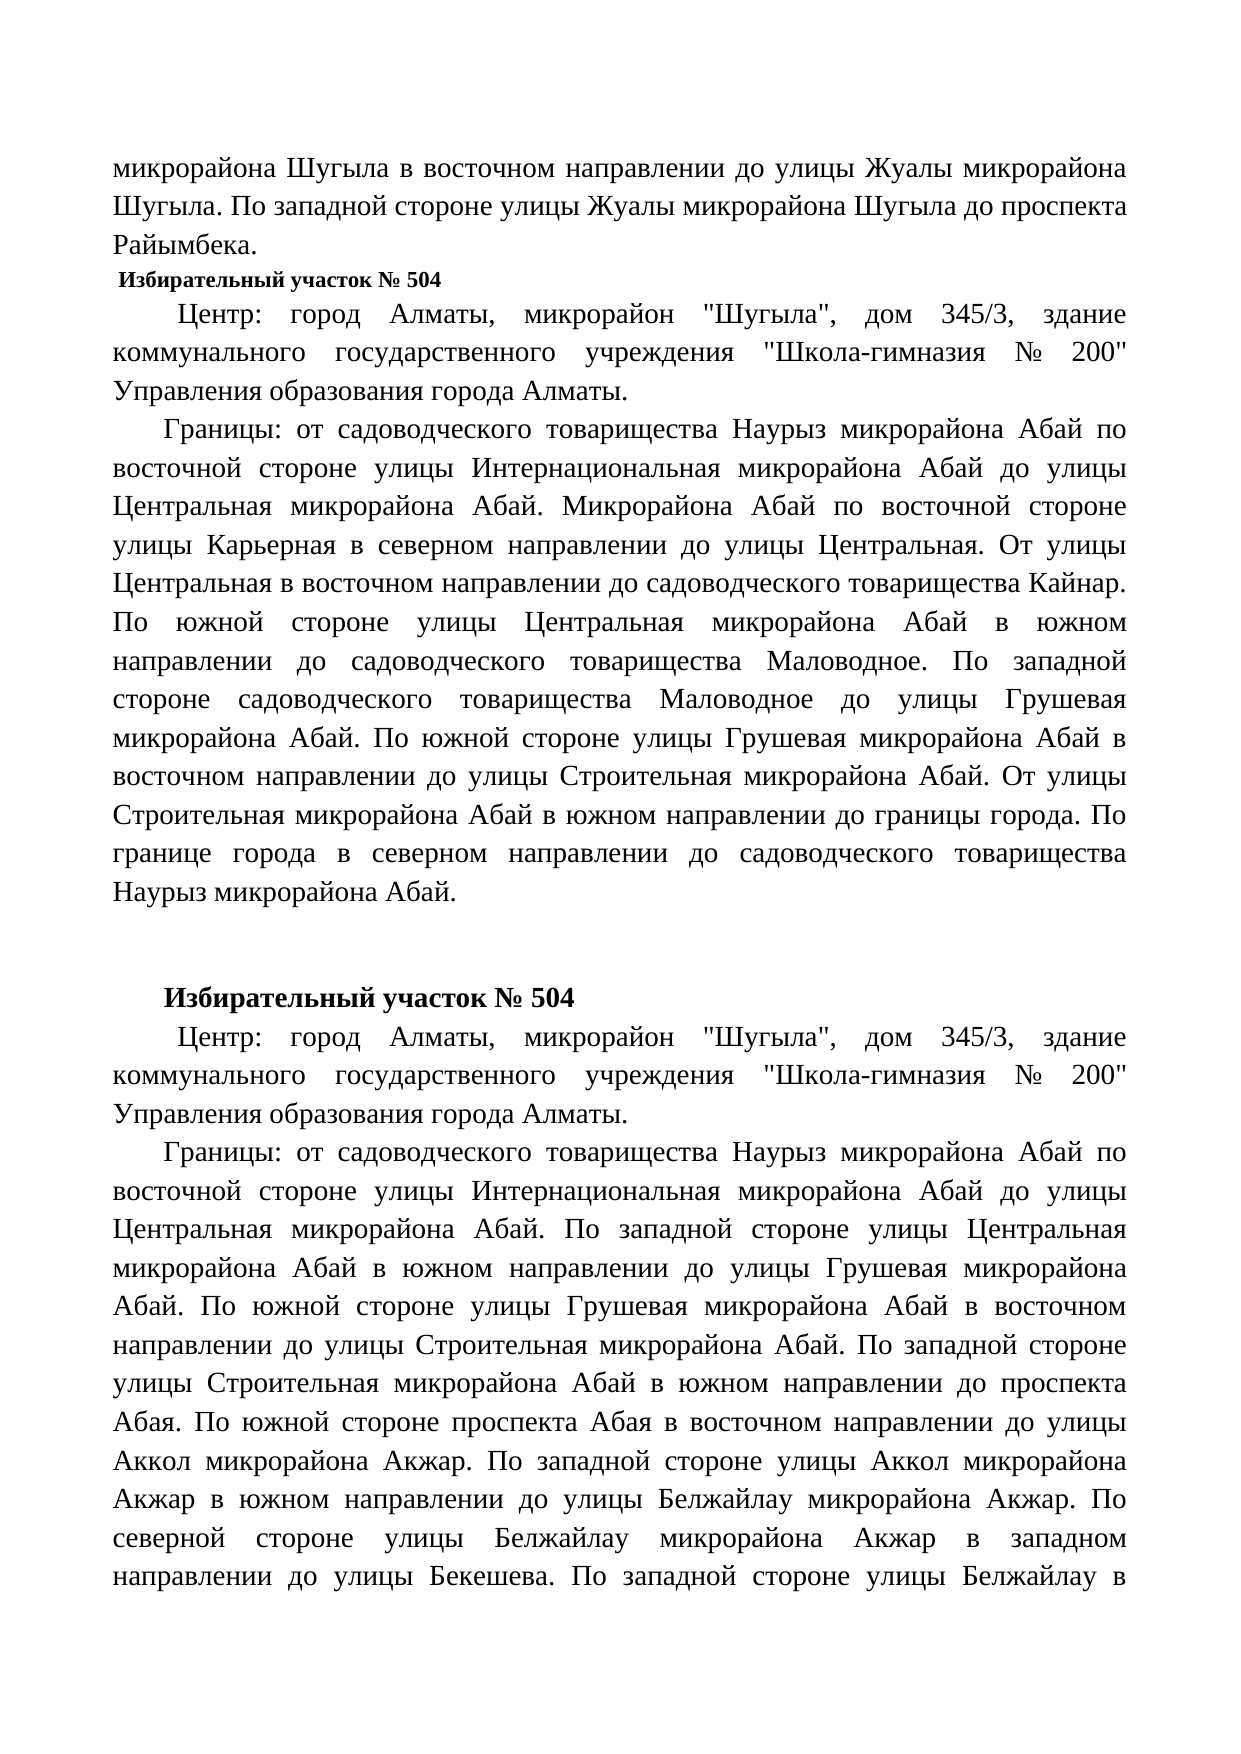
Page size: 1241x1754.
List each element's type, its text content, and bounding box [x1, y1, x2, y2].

text Избирательный участок № 504 [112, 266, 1128, 292]
text Центр: город Алматы, микрорайон "Шугыла", дом 345/3, здание коммунального государственного учреждения "Школа-гимназия № 200" Управления образования города Алматы. [112, 296, 1128, 406]
text Избирательный участок № 504 [112, 980, 1128, 1014]
text Центр: город Алматы, микрорайон "Шугыла", дом 345/3, здание коммунального государственного учреждения "Школа-гимназия № 200" Управления образования города Алматы. [112, 1019, 1128, 1129]
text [112, 1134, 1128, 1592]
text Границы: от садоводческого товарищества Наурыз микрорайона Абай по восточной стороне улицы Интернациональная микрорайона Абай до улицы Центральная микрорайона Абай. Микрорайона Абай по восточной стороне улицы Карьерная в северном направлении до улицы Центральная. От улицы Центральная в восточном направлении до садоводческого товарищества Кайнар. По южной стороне улицы Центральная микрорайона Абай в южном направлении до садоводческого товарищества Маловодное. По западной стороне садоводческого товарищества Маловодное до улицы Грушевая микрорайона Абай. По южной стороне улицы Грушевая микрорайона Абай в восточном направлении до улицы Строительная микрорайона Абай. От улицы Строительная микрорайона Абай в южном направлении до границы города. По границе города в северном направлении до садоводческого товарищества Наурыз микрорайона Абай. [112, 411, 1128, 907]
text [112, 150, 1128, 261]
